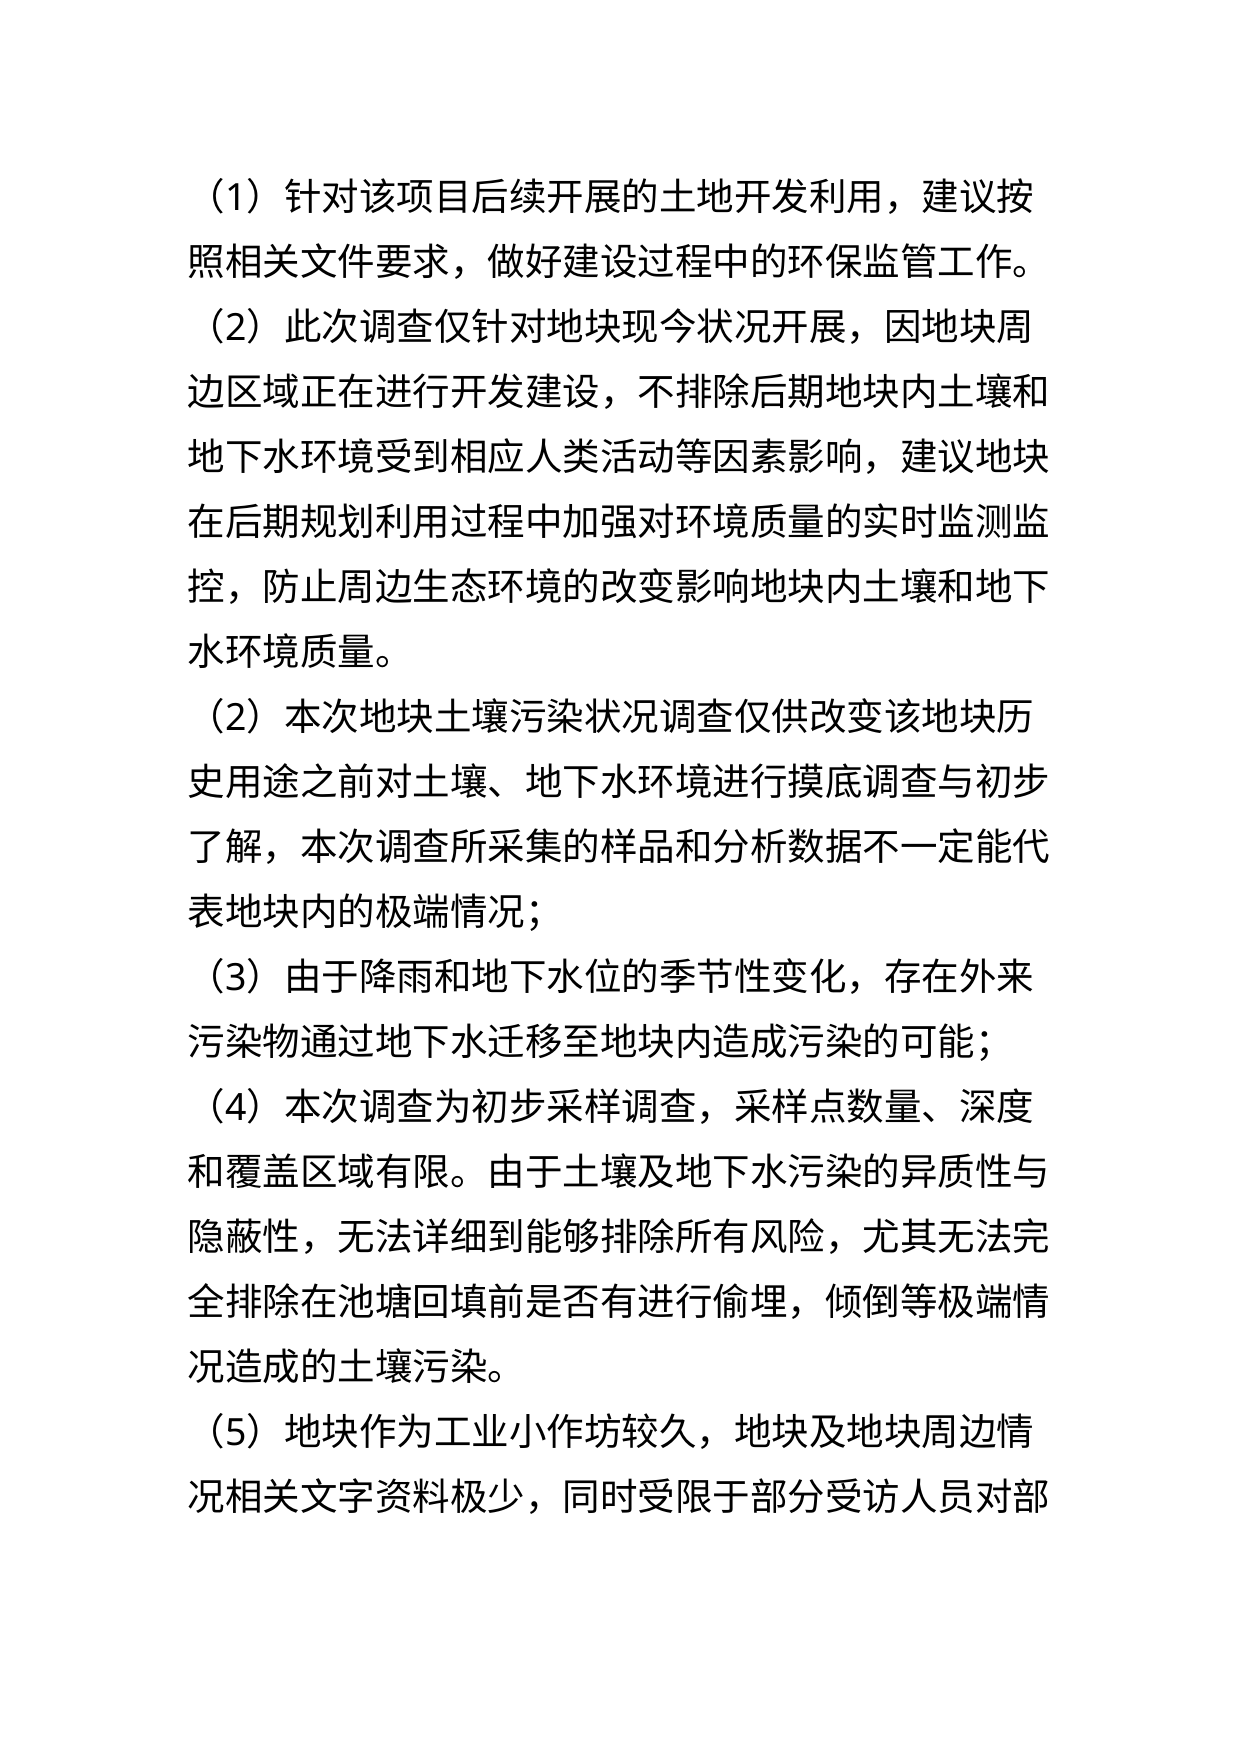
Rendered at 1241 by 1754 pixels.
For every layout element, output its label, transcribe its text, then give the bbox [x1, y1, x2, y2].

text （1）针对该项目后续开展的土地开发利用，建议按照相关文件要求，做好建设过程中的环保监管工作。 [187, 162, 1053, 292]
text （2）此次调查仅针对地块现今状况开展，因地块周边区域正在进行开发建设，不排除后期地块内土壤和地下水环境受到相应人类活动等因素影响，建议地块在后期规划利用过程中加强对环境质量的实时监测监控，防止周边生态环境的改变影响地块内土壤和地下水环境质量。 [187, 292, 1053, 682]
text （2）本次地块土壤污染状况调查仅供改变该地块历史用途之前对土壤、地下水环境进行摸底调查与初步了解，本次调查所采集的样品和分析数据不一定能代表地块内的极端情况； [187, 682, 1053, 942]
text （4）本次调查为初步采样调查，采样点数量、深度和覆盖区域有限。由于土壤及地下水污染的异质性与隐蔽性，无法详细到能够排除所有风险，尤其无法完全排除在池塘回填前是否有进行偷埋，倾倒等极端情况造成的土壤污染。 [187, 1072, 1053, 1397]
text （3）由于降雨和地下水位的季节性变化，存在外来污染物通过地下水迁移至地块内造成污染的可能； [187, 942, 1053, 1072]
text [187, 1397, 1053, 1527]
